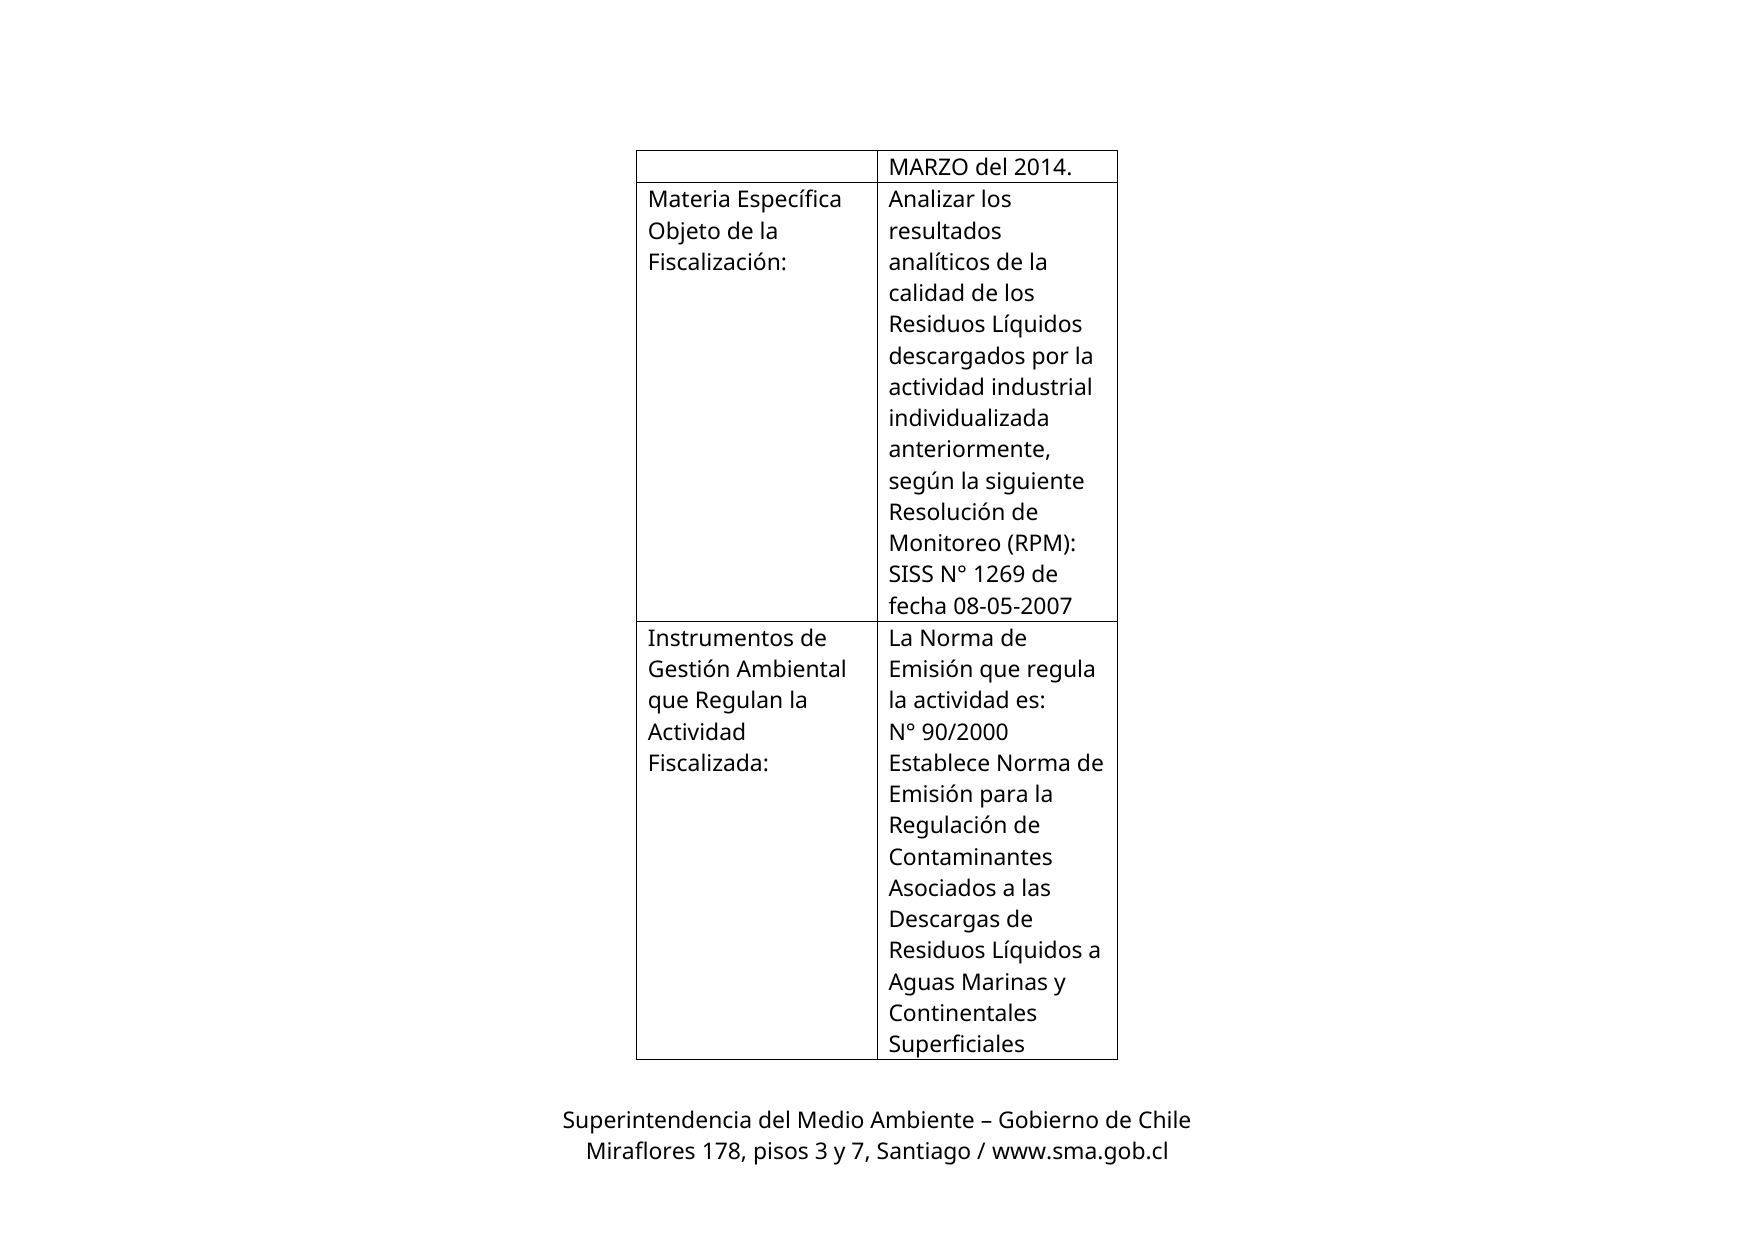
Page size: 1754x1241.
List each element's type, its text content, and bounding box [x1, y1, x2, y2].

table_cell La Norma de Emisión que regula la actividad es: N° 90/2000 Establece Norma de Emisión para la Regulación de Contaminantes Asociados a las Descargas de Residuos Líquidos a Aguas Marinas y Continentales Superficiales [878, 622, 1117, 1059]
table_cell Materia Específica Objeto de la Fiscalización: [637, 183, 877, 621]
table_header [637, 151, 877, 182]
table_cell Instrumentos de Gestión Ambiental que Regulan la Actividad Fiscalizada: [637, 622, 877, 1059]
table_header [878, 151, 1117, 182]
table_cell Analizar los resultados analíticos de la calidad de los Residuos Líquidos descargados por la actividad industrial individualizada anteriormente, según la siguiente Resolución de Monitoreo (RPM): SISS N° 1269 de fecha 08-05-2007 [878, 183, 1117, 621]
